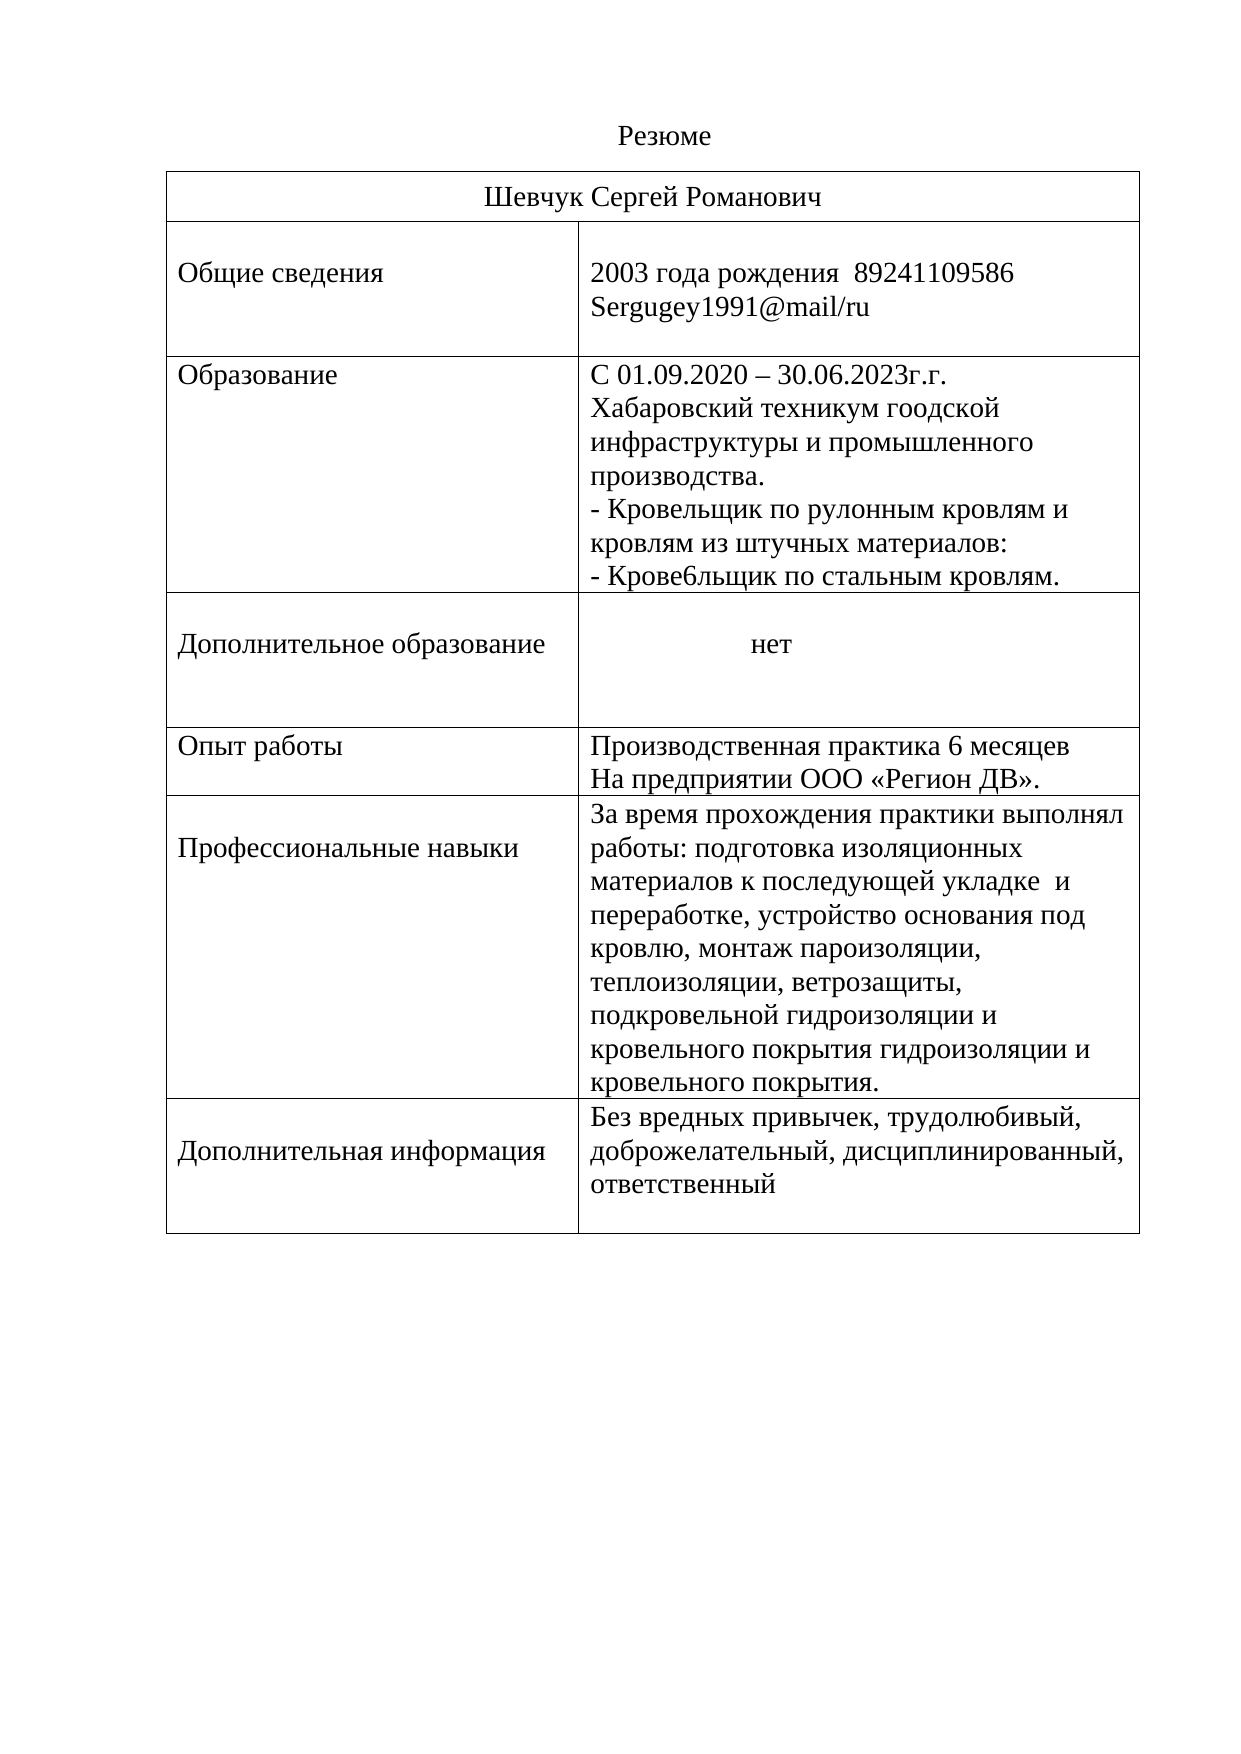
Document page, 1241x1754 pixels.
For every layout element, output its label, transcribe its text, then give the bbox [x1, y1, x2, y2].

table_cell Профессиональные навыки [167, 796, 578, 1098]
table_cell Образование [167, 357, 578, 592]
table_cell Общие сведения [167, 222, 578, 356]
table_cell 2003 года рождения 89241109586 Sergugey1991@mail/ru [579, 222, 1139, 356]
table_cell С 01.09.2020 – 30.06.2023г.г. Хабаровский техникум гоодской инфраструктуры и промышленного производства. - Кровельщик по рулонным кровлям и кровлям из штучных материалов: - Крове6льщик по стальным кровлям. [579, 357, 1139, 592]
table_cell Дополнительное образование [167, 593, 578, 727]
table_cell Производственная практика 6 месяцев На предприятии ООО «Регион ДВ». [579, 728, 1139, 795]
table_cell Без вредных привычек, трудолюбивый, доброжелательный, дисциплинированный, ответственный [579, 1099, 1139, 1233]
table_cell нет [579, 593, 1139, 727]
table_cell Опыт работы [167, 728, 578, 795]
table_header Шевчук Сергей Романович [167, 172, 1139, 221]
text Резюме [177, 118, 1152, 152]
table_cell Дополнительная информация [167, 1099, 578, 1233]
table_cell За время прохождения практики выполнял работы: подготовка изоляционных материалов к последующей укладке и переработке, устройство основания под кровлю, монтаж пароизоляции, теплоизоляции, ветрозащиты, подкровельной гидроизоляции и кровельного покрытия гидроизоляции и кровельного покрытия. [579, 796, 1139, 1098]
